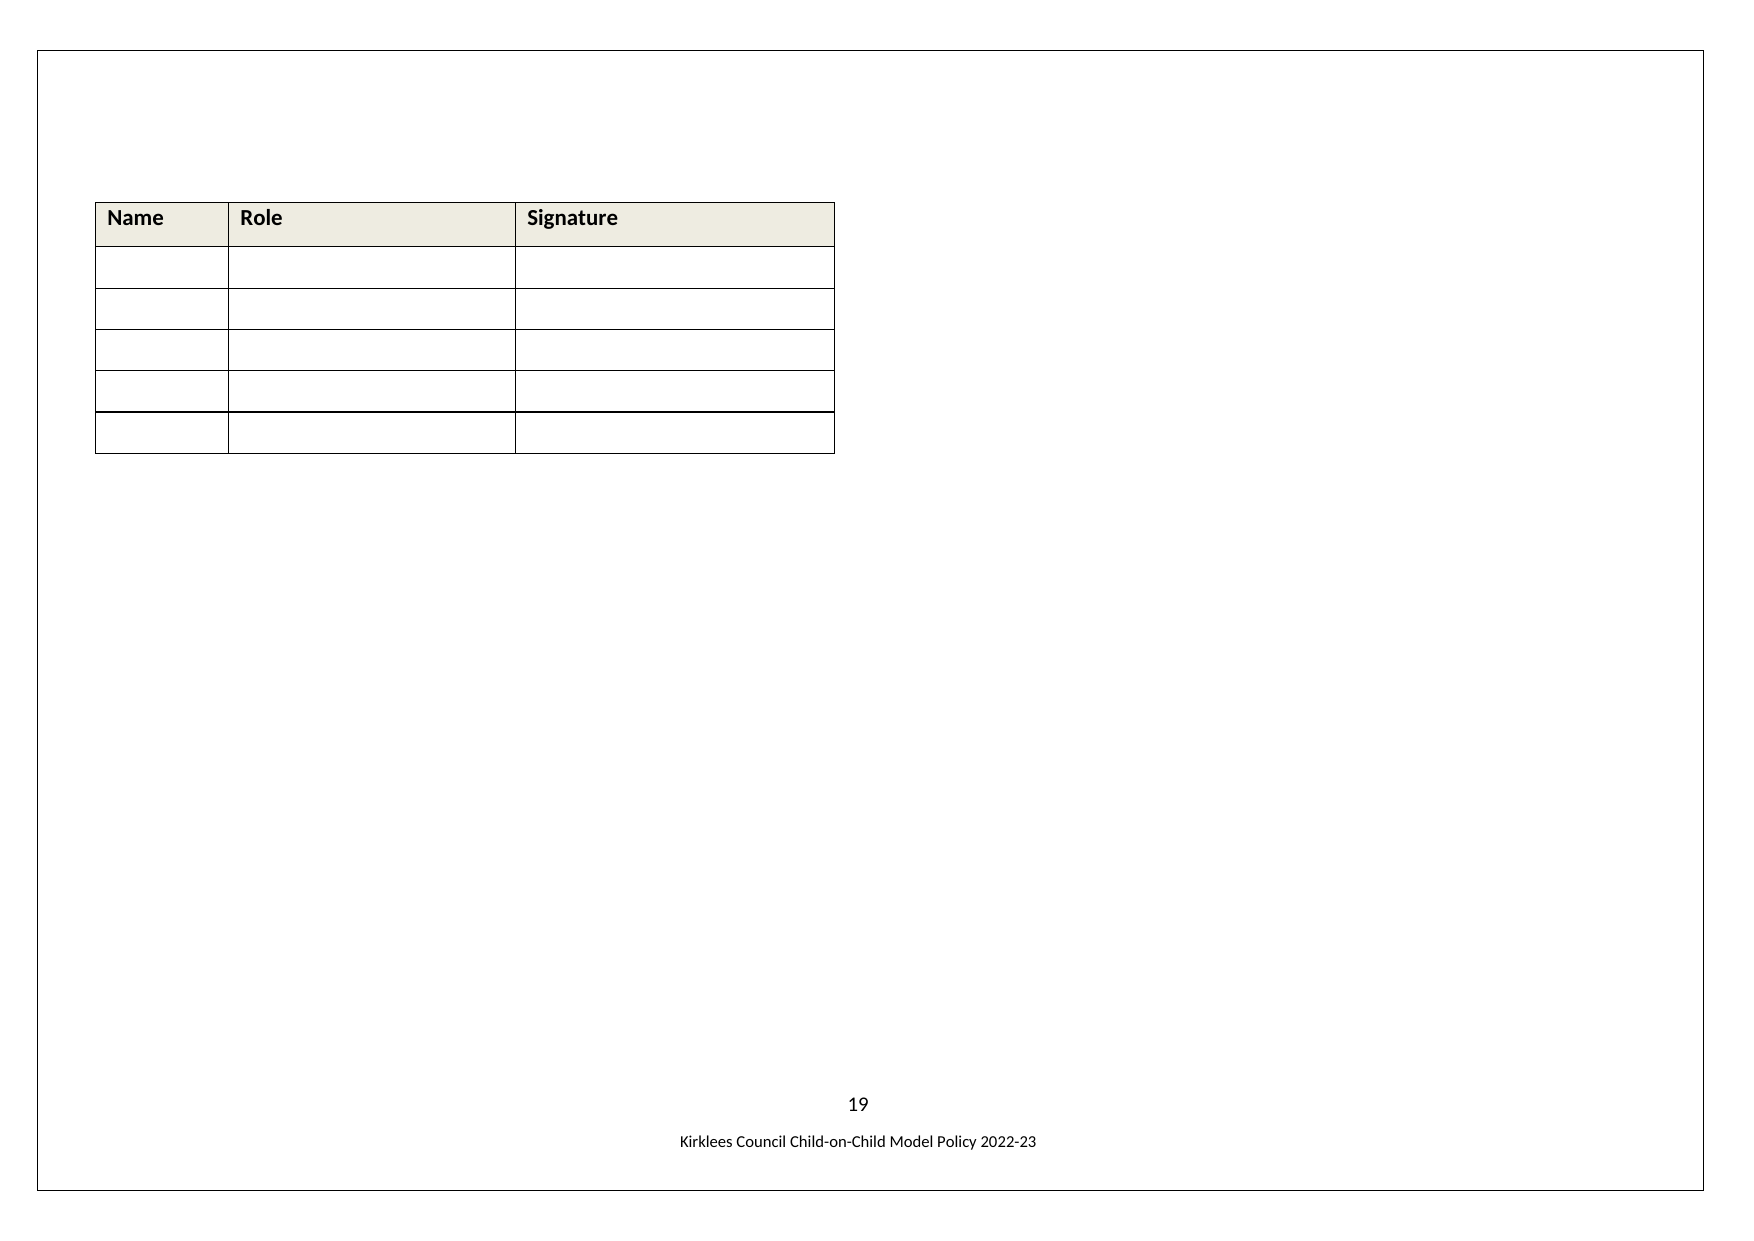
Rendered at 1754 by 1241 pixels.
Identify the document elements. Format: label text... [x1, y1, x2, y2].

table_cell [96, 247, 228, 287]
table_cell [229, 413, 515, 453]
table_cell [516, 371, 834, 411]
table_cell [229, 371, 515, 411]
table_cell [229, 330, 515, 370]
table_header Signature [516, 203, 834, 246]
table_cell [96, 289, 228, 329]
table_header Name [96, 203, 228, 246]
table_cell [516, 247, 834, 287]
table_cell [96, 330, 228, 370]
table_cell [96, 371, 228, 411]
table_cell [516, 289, 834, 329]
table_header Role [229, 203, 515, 246]
table_cell [96, 413, 228, 453]
table_cell [516, 413, 834, 453]
table_cell [229, 289, 515, 329]
table_cell [516, 330, 834, 370]
table_cell [229, 247, 515, 287]
